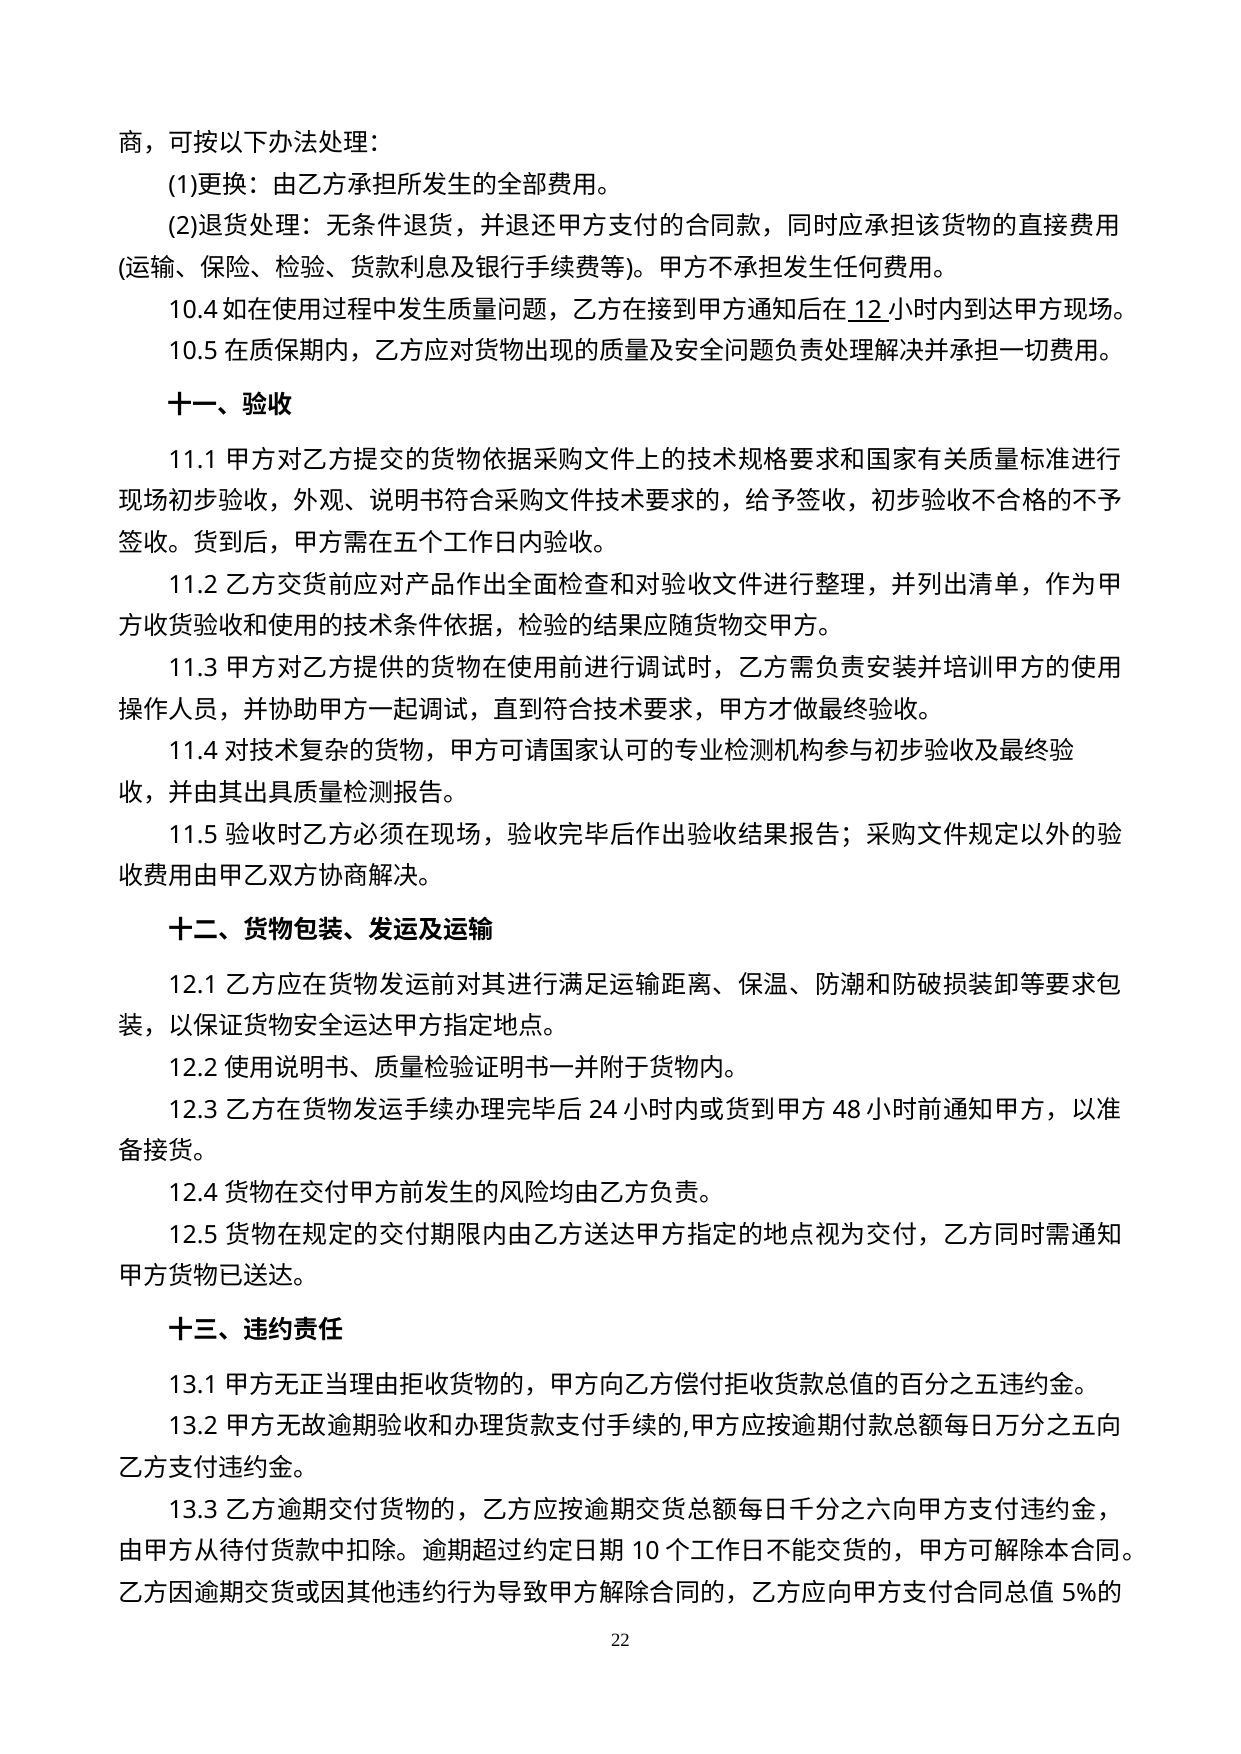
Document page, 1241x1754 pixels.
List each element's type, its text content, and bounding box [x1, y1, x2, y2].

text 11.4 对技术复杂的货物，甲方可请国家认可的专业检测机构参与初步验收及最终验 [118, 726, 1122, 768]
text 11.2 乙方交货前应对产品作出全面检查和对验收文件进行整理，并列出清单，作为甲方收货验收和使用的技术条件依据，检验的结果应随货物交甲方。 [118, 560, 1122, 643]
text 十三、违约责任 [118, 1306, 1122, 1347]
text 十二、货物包装、发运及运输 [118, 906, 1122, 947]
text 13.2 甲方无故逾期验收和办理货款支付手续的,甲方应按逾期付款总额每日万分之五向乙方支付违约金。 [118, 1401, 1122, 1485]
text 12.3 乙方在货物发运手续办理完毕后24小时内或货到甲方48小时前通知甲方，以准备接货。 [118, 1085, 1122, 1168]
text (1)更换：由乙方承担所发生的全部费用。 [118, 160, 1122, 201]
text 10.4如在使用过程中发生质量问题，乙方在接到甲方通知后在 12 小时内到达甲方现场。 [118, 285, 1122, 326]
text 11.1 甲方对乙方提交的货物依据采购文件上的技术规格要求和国家有关质量标准进行现场初步验收，外观、说明书符合采购文件技术要求的，给予签收，初步验收不合格的不予签收。货到后，甲方需在五个工作日内验收。 [118, 435, 1122, 560]
text 12.5 货物在规定的交付期限内由乙方送达甲方指定的地点视为交付，乙方同时需通知甲方货物已送达。 [118, 1210, 1122, 1293]
text 11.5 验收时乙方必须在现场，验收完毕后作出验收结果报告；采购文件规定以外的验收费用由甲乙双方协商解决。 [118, 810, 1122, 893]
text 12.4 货物在交付甲方前发生的风险均由乙方负责。 [118, 1168, 1122, 1210]
text 13.1 甲方无正当理由拒收货物的，甲方向乙方偿付拒收货款总值的百分之五违约金。 [118, 1360, 1122, 1401]
text (2)退货处理：无条件退货，并退还甲方支付的合同款，同时应承担该货物的直接费用(运输、保险、检验、货款利息及银行手续费等)。甲方不承担发生任何费用。 [118, 201, 1122, 285]
text 12.1 乙方应在货物发运前对其进行满足运输距离、保温、防潮和防破损装卸等要求包装，以保证货物安全运达甲方指定地点。 [118, 960, 1122, 1043]
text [118, 118, 1122, 160]
text 十一、验收 [118, 381, 1122, 422]
text 10.5 在质保期内，乙方应对货物出现的质量及安全问题负责处理解决并承担一切费用。 [118, 326, 1122, 368]
text 收，并由其出具质量检测报告。 [118, 768, 1122, 810]
text 11.3 甲方对乙方提供的货物在使用前进行调试时，乙方需负责安装并培训甲方的使用操作人员，并协助甲方一起调试，直到符合技术要求，甲方才做最终验收。 [118, 643, 1122, 726]
text 12.2 使用说明书、质量检验证明书一并附于货物内。 [118, 1043, 1122, 1085]
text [118, 1485, 1122, 1610]
